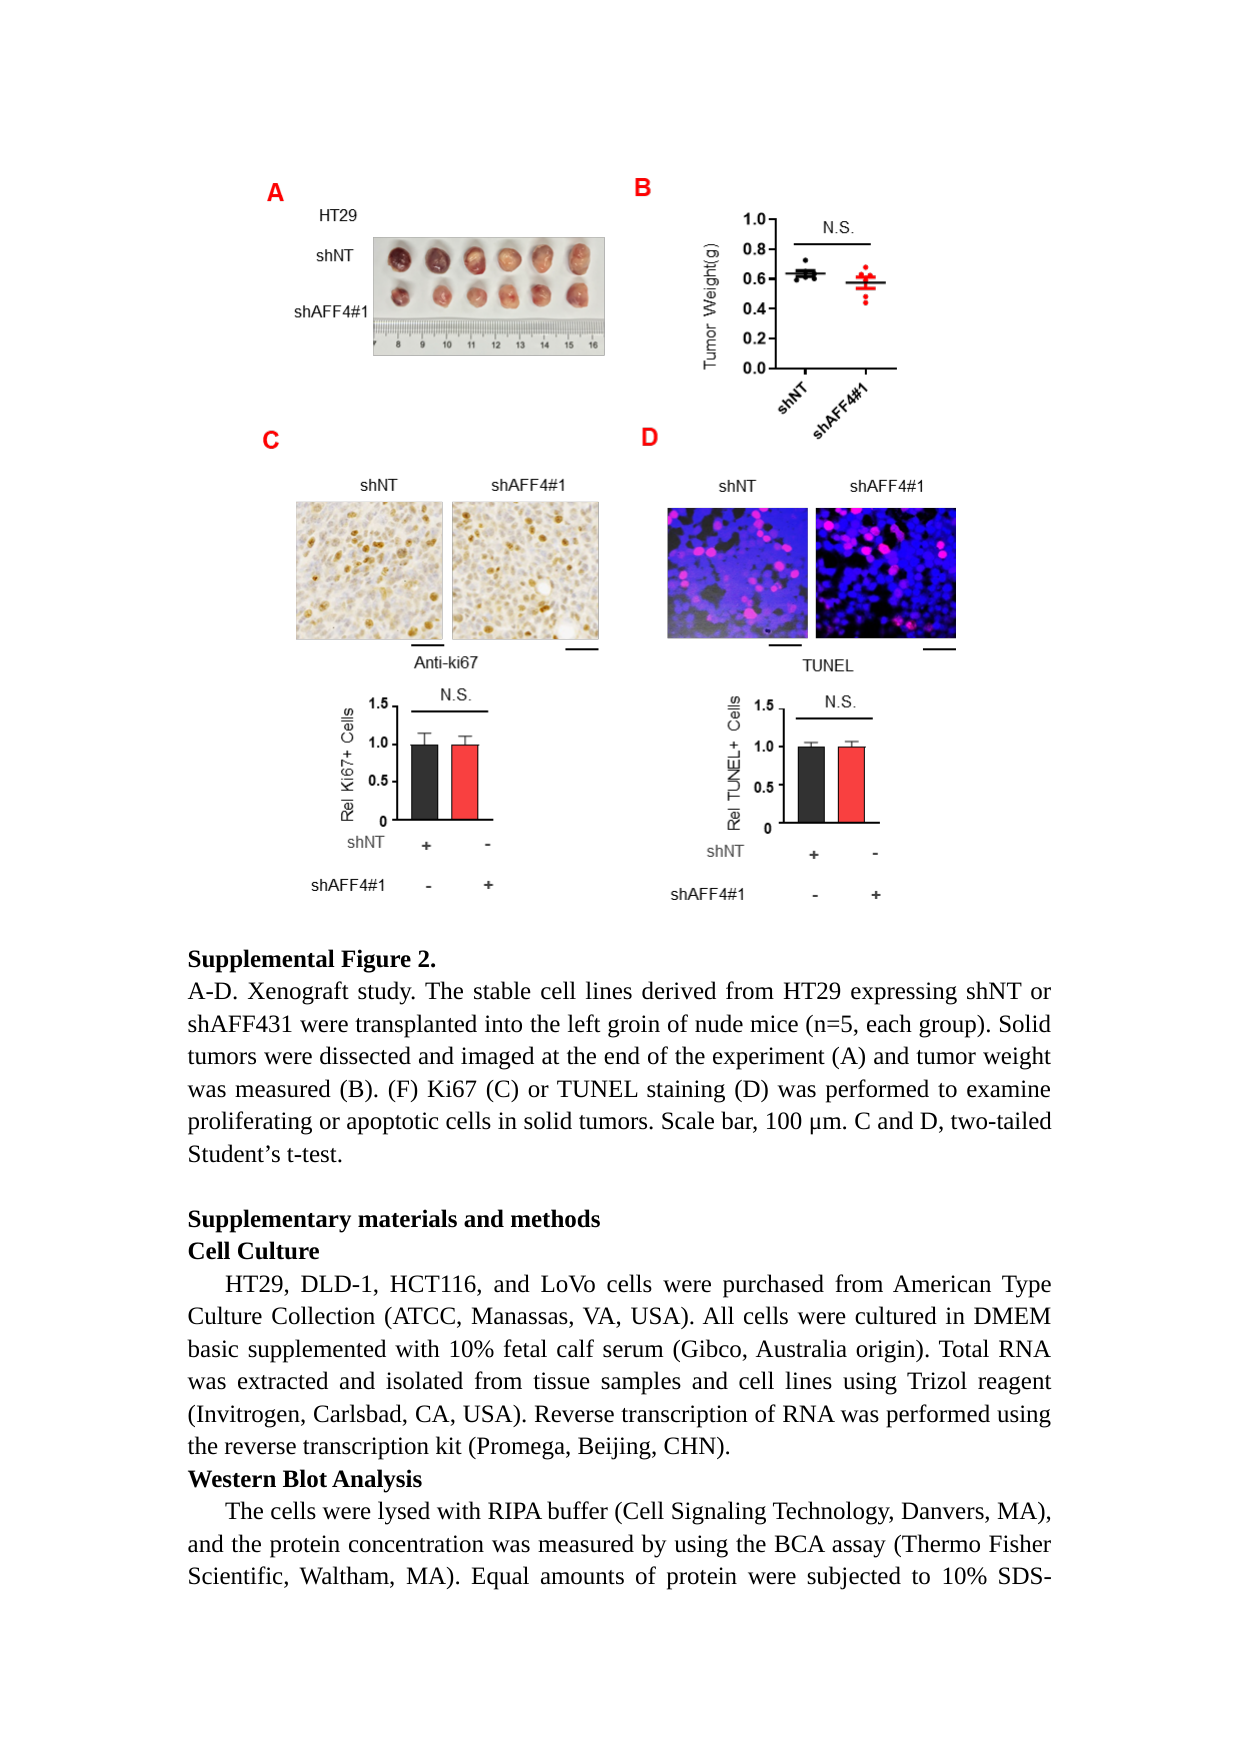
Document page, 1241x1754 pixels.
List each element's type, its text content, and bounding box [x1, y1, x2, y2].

text Supplementary materials and methods [187, 1202, 1053, 1234]
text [187, 1494, 1053, 1592]
text A-D. Xenograft study. The stable cell lines derived from HT29 expressing shNT or shAFF431 were transplanted into the left groin of nude mice (n=5, each group). Solid tumors were dissected and imaged at the end of the experiment (A) and tumor weight was measured (B). (F) Ki67 (C) or TUNEL staining (D) was performed to examine proliferating or apoptotic cells in solid tumors. Scale bar, 100 μm. C and D, two-tailed Student’s t-test. [187, 974, 1053, 1053]
text Supplemental Figure 2. [187, 487, 1053, 974]
text HT29, DLD-1, HCT116, and LoVo cells were purchased from American Type Culture Collection (ATCC, Manassas, VA, USA). All cells were cultured in DMEM basic supplemented with 10% fetal calf serum (Gibco, Australia origin). Total RNA was extracted and isolated from tissue samples and cell lines using Trizol reagent (Invitrogen, Carlsbad, CA, USA). Reverse transcription of RNA was performed using the reverse transcription kit (Promega, Beijing, CHN). [187, 1267, 1053, 1462]
picture [246, 164, 957, 915]
text Cell Culture [187, 1234, 1053, 1267]
text A-D. Xenograft study. The stable cell lines derived from HT29 expressing shNT or shAFF431 were transplanted into the left groin of nude mice (n=5, each group). Solid tumors were dissected and imaged at the end of the experiment (A) and tumor weight was measured (B). (F) Ki67 (C) or TUNEL staining (D) was performed to examine proliferating or apoptotic cells in solid tumors. Scale bar, 100 μm. C and D, two-tailed Student’s t-test. [187, 1054, 1053, 1169]
text Western Blot Analysis [187, 1462, 1053, 1494]
